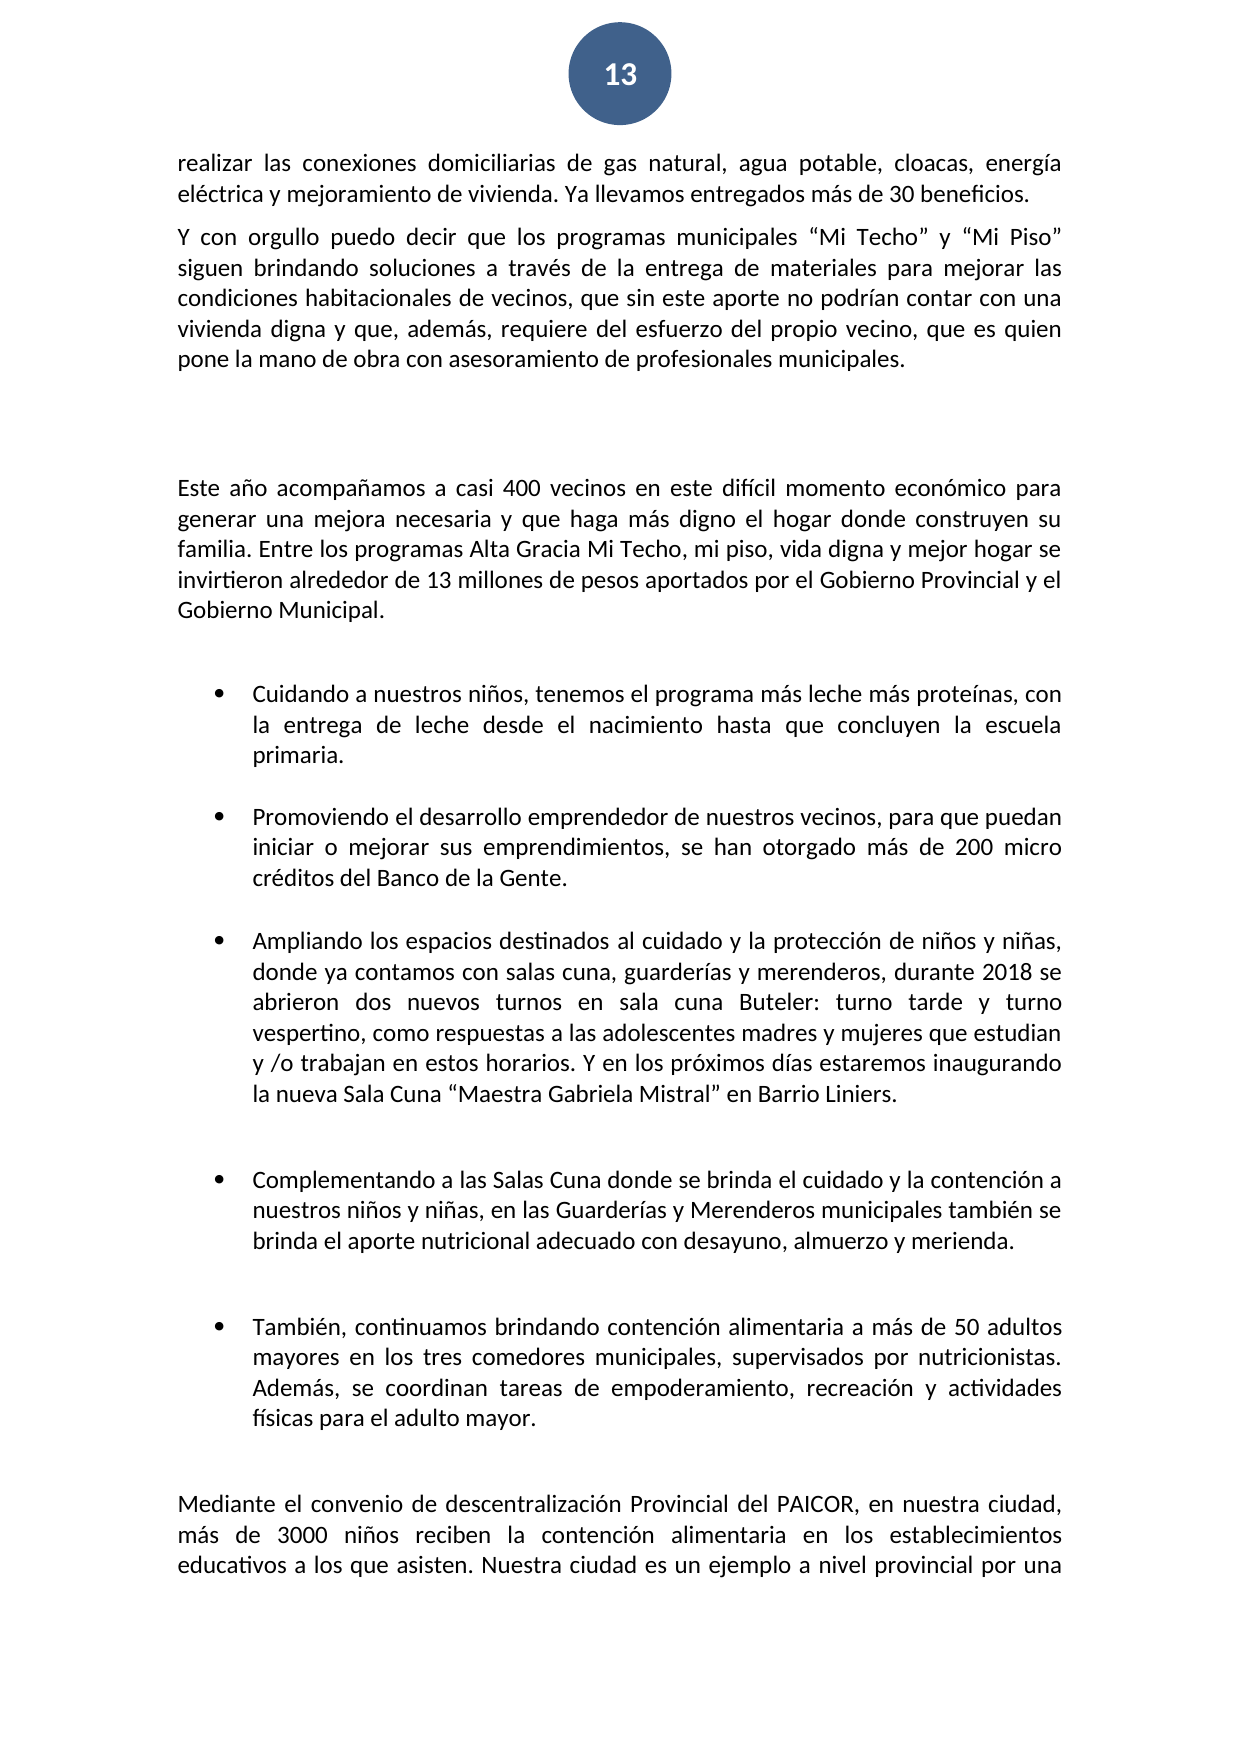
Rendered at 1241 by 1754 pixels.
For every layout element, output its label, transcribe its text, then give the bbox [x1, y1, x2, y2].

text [177, 1488, 1063, 1580]
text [177, 148, 1063, 209]
text Este año acompañamos a casi 400 vecinos en este difícil momento económico para generar una mejora necesaria y que haga más digno el hogar donde construyen su familia. Entre los programas Alta Gracia Mi Techo, mi piso, vida digna y mejor hogar se invirtieron alrededor de 13 millones de pesos aportados por el Gobierno Provincial y el Gobierno Municipal. [177, 472, 1063, 625]
list Ampliando los espacios destinados al cuidado y la protección de niños y niñas, donde ya contamos con salas cuna, guarderías y merenderos, durante 2018 se abrieron dos nuevos turnos en sala cuna Buteler: turno tarde y turno vespertino, como respuestas a las adolescentes madres y mujeres que estudian y /o trabajan en estos horarios. Y en los próximos días estaremos inaugurando la nueva Sala Cuna “Maestra Gabriela Mistral” en Barrio Liniers. [215, 925, 1063, 1108]
list Complementando a las Salas Cuna donde se brinda el cuidado y la contención a nuestros niños y niñas, en las Guarderías y Merenderos municipales también se brinda el aporte nutricional adecuado con desayuno, almuerzo y merienda. [215, 1164, 1063, 1255]
list Promoviendo el desarrollo emprendedor de nuestros vecinos, para que puedan iniciar o mejorar sus emprendimientos, se han otorgado más de 200 micro créditos del Banco de la Gente. [215, 801, 1063, 892]
list Cuidando a nuestros niños, tenemos el programa más leche más proteínas, con la entrega de leche desde el nacimiento hasta que concluyen la escuela primaria. [215, 679, 1063, 770]
text Y con orgullo puedo decir que los programas municipales “Mi Techo” y “Mi Piso” siguen brindando soluciones a través de la entrega de materiales para mejorar las condiciones habitacionales de vecinos, que sin este aporte no podrían contar con una vivienda digna y que, además, requiere del esfuerzo del propio vecino, que es quien pone la mano de obra con asesoramiento de profesionales municipales. [177, 221, 1063, 374]
list También, continuamos brindando contención alimentaria a más de 50 adultos mayores en los tres comedores municipales, supervisados por nutricionistas. Además, se coordinan tareas de empoderamiento, recreación y actividades físicas para el adulto mayor. [215, 1311, 1063, 1433]
